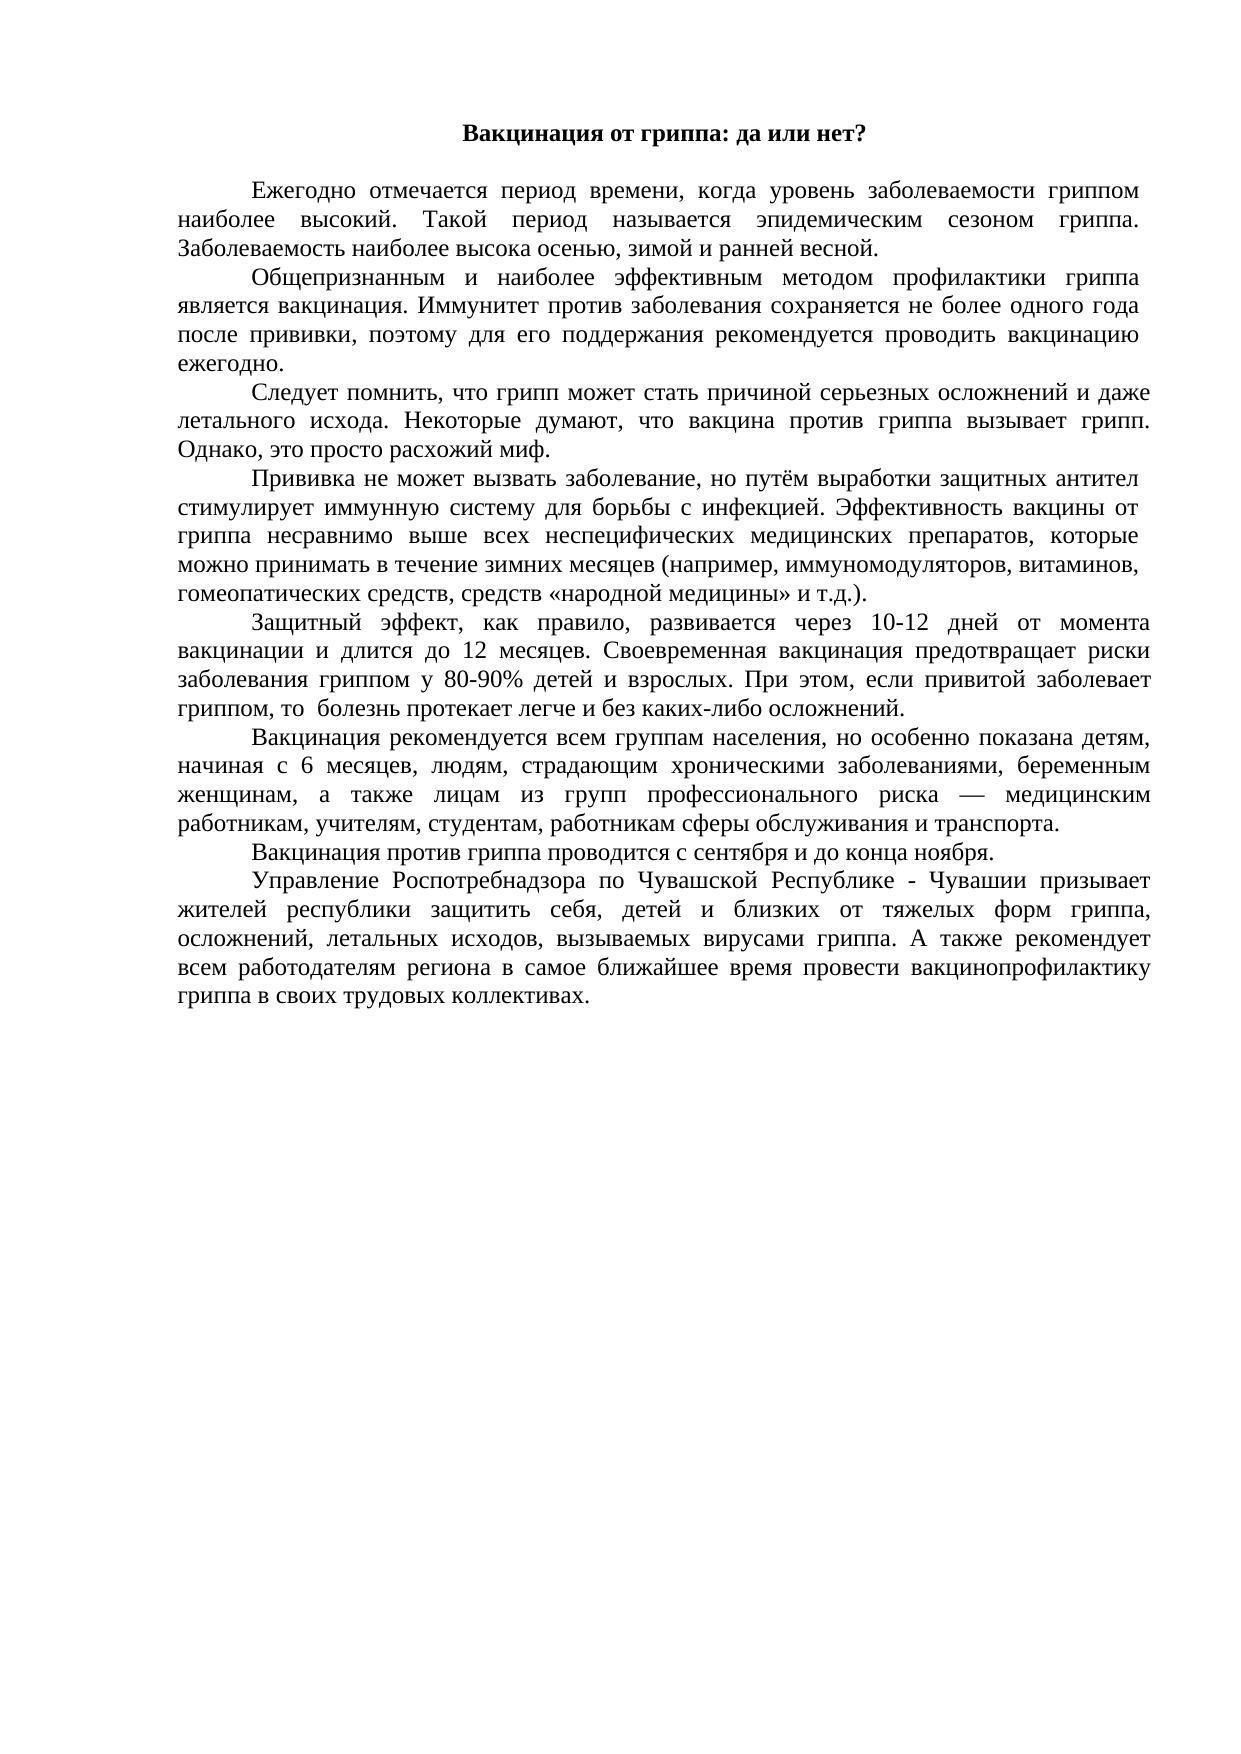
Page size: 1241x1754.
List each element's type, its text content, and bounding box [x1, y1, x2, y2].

text Управление Роспотребнадзора по Чувашской Республике - Чувашии призывает жителей республики защитить себя, детей и близких от тяжелых форм гриппа, осложнений, летальных исходов, вызываемых вирусами гриппа. А также рекомендует всем работодателям региона в самое ближайшее время провести вакцинопрофилактику гриппа в своих трудовых коллективах. [177, 866, 1152, 1009]
text Следует помнить, что грипп может стать причиной серьезных осложнений и даже летального исхода. Некоторые думают, что вакцина против гриппа вызывает грипп. Однако, это просто расхожий миф. [177, 377, 1152, 463]
text Вакцинация против гриппа проводится с сентября и до конца ноября. [177, 837, 1152, 866]
text Вакцинация от гриппа: да или нет? [177, 118, 1152, 147]
text Ежегодно отмечается период времени, когда уровень заболеваемости гриппом наиболее высокий. Такой период называется эпидемическим сезоном гриппа. Заболеваемость наиболее высока осенью, зимой и ранней весной. [177, 176, 1140, 262]
text Вакцинация рекомендуется всем группам населения, но особенно показана детям, начиная с 6 месяцев, людям, страдающим хроническими заболеваниями, беременным женщинам, а также лицам из групп профессионального риска — медицинским работникам, учителям, студентам, работникам сферы обслуживания и транспорта. [177, 722, 1152, 837]
text Общепризнанным и наиболее эффективным методом профилактики гриппа является вакцинация. Иммунитет против заболевания сохраняется не более одного года после прививки, поэтому для его поддержания рекомендуется проводить вакцинацию ежегодно. [177, 262, 1140, 377]
text Защитный эффект, как правило, развивается через 10-12 дней от момента вакцинации и длится до 12 месяцев. Своевременная вакцинация предотвращает риски заболевания гриппом у 80-90% детей и взрослых. При этом, если привитой заболевает гриппом, то болезнь протекает легче и без каких-либо осложнений. [177, 607, 1152, 722]
text Прививка не может вызвать заболевание, но путём выработки защитных антител стимулирует иммунную систему для борьбы с инфекцией. Эффективность вакцины от гриппа несравнимо выше всех неспецифических медицинских препаратов, которые можно принимать в течение зимних месяцев (например, иммуномодуляторов, витаминов, гомеопатических средств, средств «народной медицины» и т.д.). [177, 463, 1140, 607]
